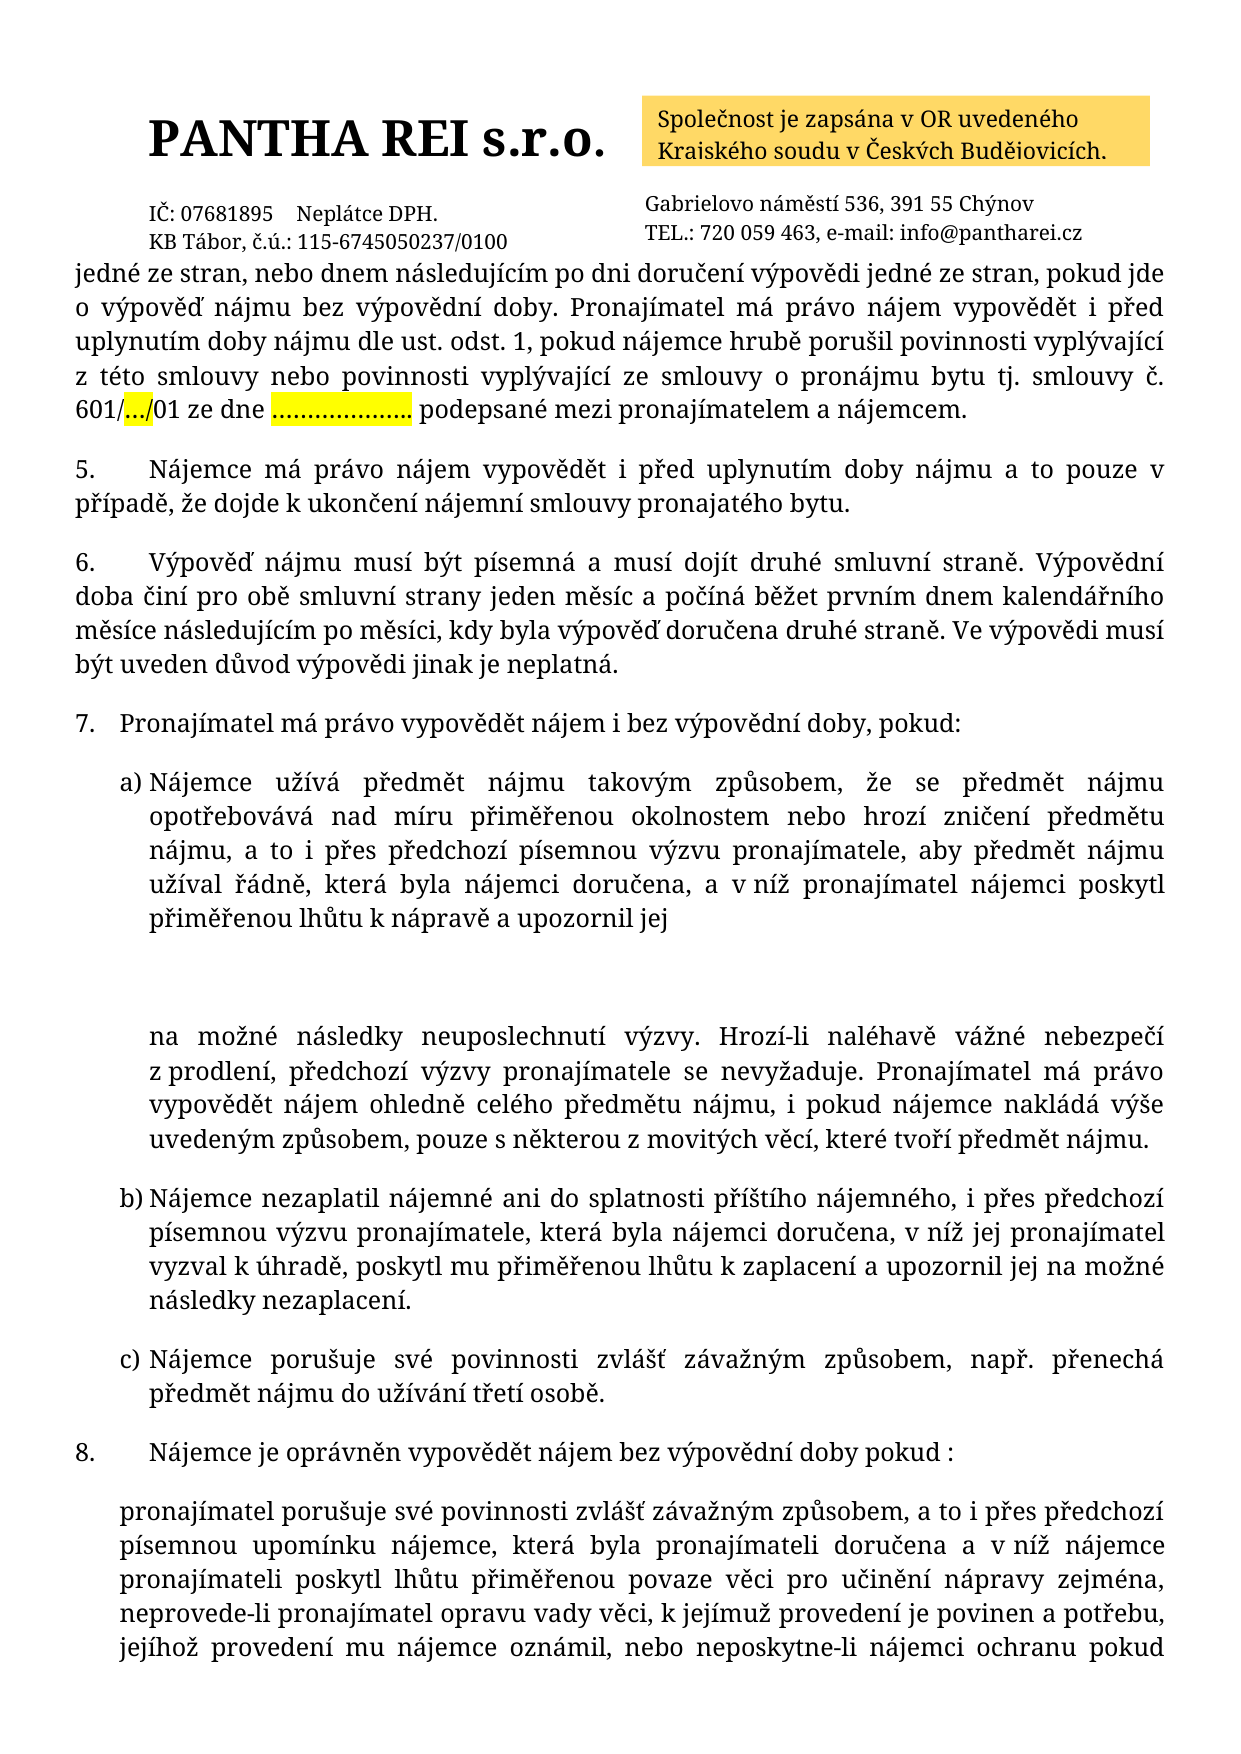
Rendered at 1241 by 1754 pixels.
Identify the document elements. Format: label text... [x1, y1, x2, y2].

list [75, 256, 1165, 426]
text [119, 1494, 1165, 1664]
list Nájemce užívá předmět nájmu takovým způsobem, že se předmět nájmu opotřebovává nad míru přiměřenou okolnostem nebo hrozí zničení předmětu nájmu, a to i přes předchozí písemnou výzvu pronajímatele, aby předmět nájmu užíval řádně, která byla nájemci doručena, a v níž pronajímatel nájemci poskytl přiměřenou lhůtu k nápravě a upozornil jej [119, 765, 1165, 935]
list Nájemce má právo nájem vypovědět i před uplynutím doby nájmu a to pouze v případě, že dojde k ukončení nájemní smlouvy pronajatého bytu. [75, 451, 1165, 519]
list Nájemce je oprávněn vypovědět nájem bez výpovědní doby pokud : [75, 1435, 1165, 1469]
list Pronajímatel má právo vypovědět nájem i bez výpovědní doby, pokud: [75, 706, 1165, 740]
text na možné následky neuposlechnutí výzvy. Hrozí-li naléhavě vážné nebezpečí z prodlení, předchozí výzvy pronajímatele se nevyžaduje. Pronajímatel má právo vypovědět nájem ohledně celého předmětu nájmu, i pokud nájemce nakládá výše uvedeným způsobem, pouze s některou z movitých věcí, které tvoří předmět nájmu. [149, 1019, 1165, 1155]
list Nájemce porušuje své povinnosti zvlášť závažným způsobem, např. přenechá předmět nájmu do užívání třetí osobě. [119, 1342, 1165, 1410]
list Výpověď nájmu musí být písemná a musí dojít druhé smluvní straně. Výpovědní doba činí pro obě smluvní strany jeden měsíc a počíná běžet prvním dnem kalendářního měsíce následujícím po měsíci, kdy byla výpověď doručena druhé straně. Ve výpovědi musí být uveden důvod výpovědi jinak je neplatná. [75, 544, 1165, 681]
list Nájemce nezaplatil nájemné ani do splatnosti příštího nájemného, i přes předchozí písemnou výzvu pronajímatele, která byla nájemci doručena, v níž jej pronajímatel vyzval k úhradě, poskytl mu přiměřenou lhůtu k zaplacení a upozornil jej na možné následky nezaplacení. [119, 1180, 1165, 1317]
